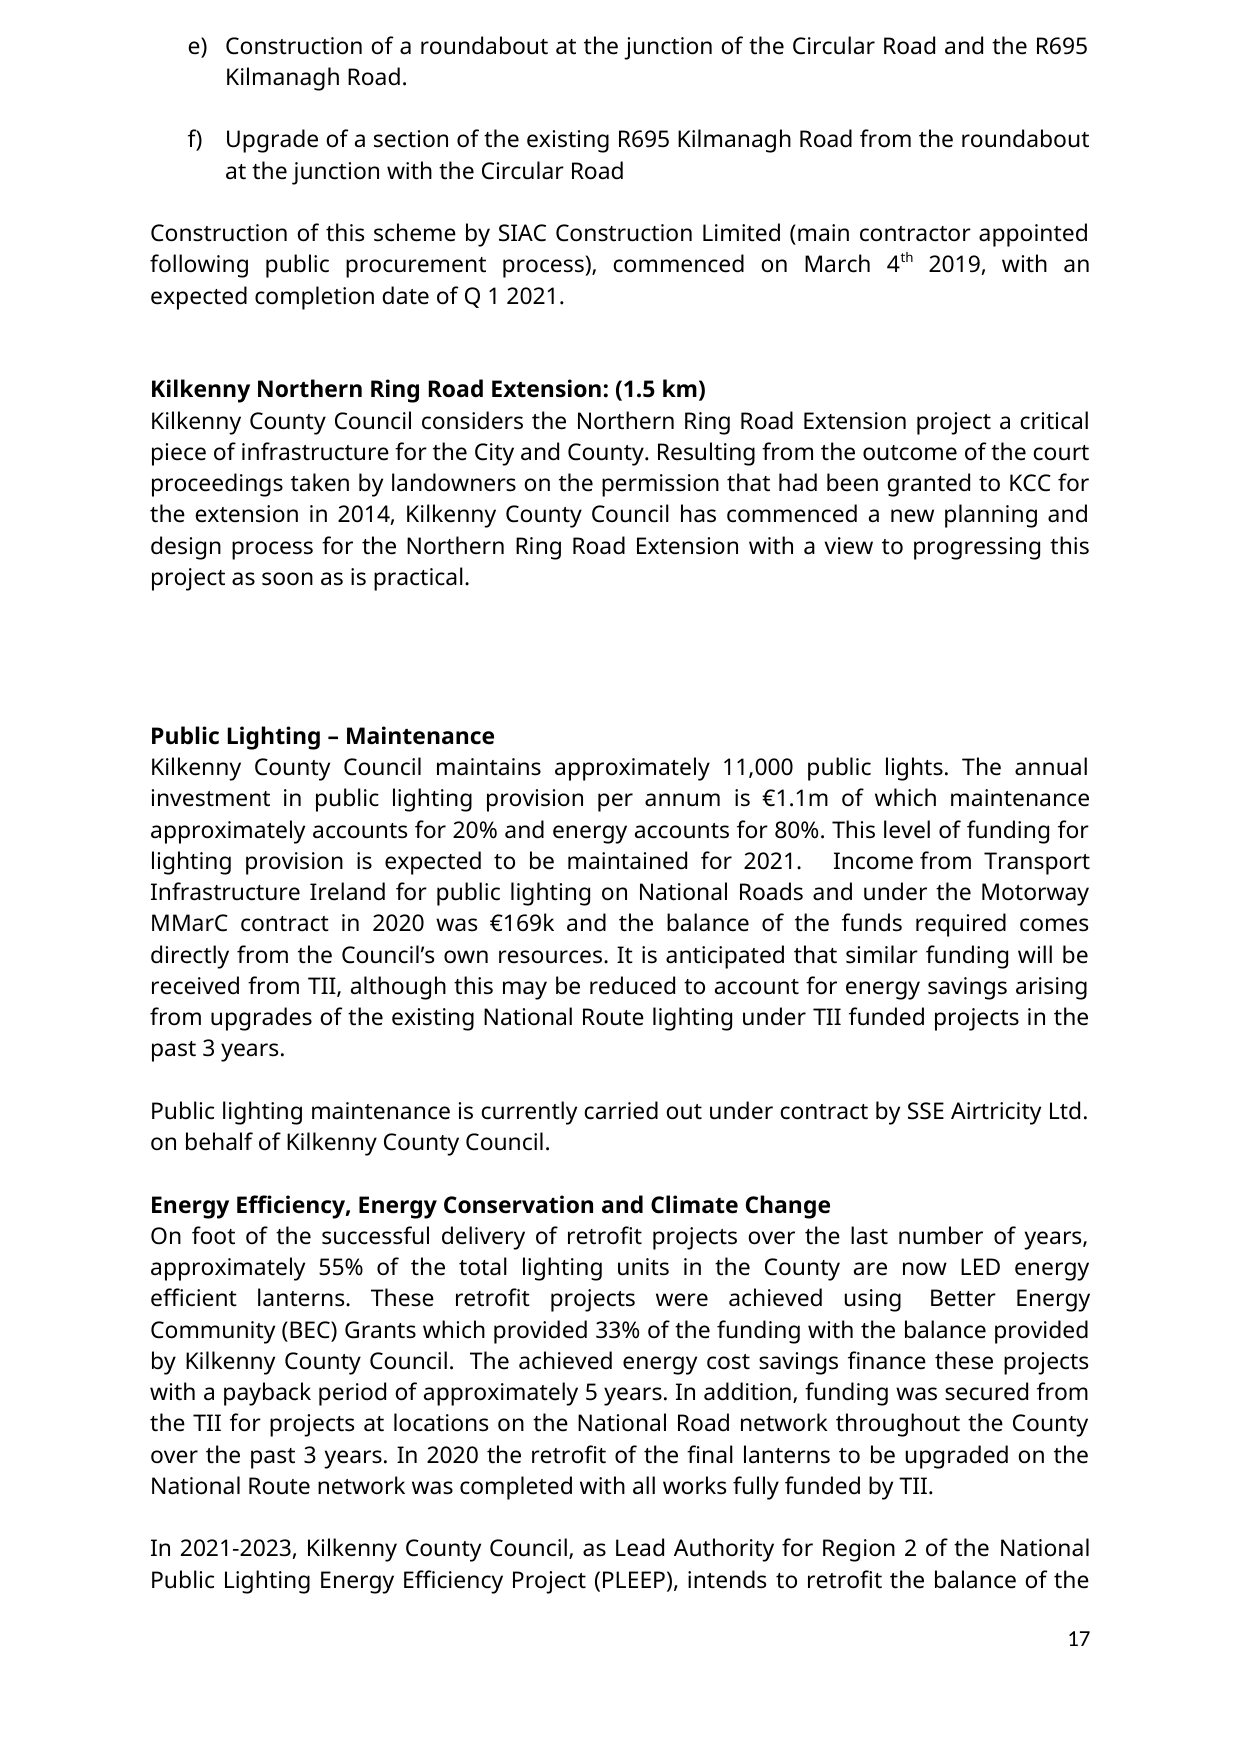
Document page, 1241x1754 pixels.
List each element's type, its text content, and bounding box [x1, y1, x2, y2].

text Energy Efficiency, Energy Conservation and Climate Change [150, 1189, 1090, 1220]
text Public Lighting – Maintenance [150, 720, 1090, 751]
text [150, 1532, 1090, 1595]
list Upgrade of a section of the existing R695 Kilmanagh Road from the roundabout at the junction with the Circular Road [187, 123, 1090, 186]
text Kilkenny County Council maintains approximately 11,000 public lights. The annual investment in public lighting provision per annum is €1.1m of which maintenance approximately accounts for 20% and energy accounts for 80%. This level of funding for lighting provision is expected to be maintained for 2021. Income from Transport Infrastructure Ireland for public lighting on National Roads and under the Motorway MMarC contract in 2020 was €169k and the balance of the funds required comes directly from the Council’s own resources. It is anticipated that similar funding will be received from TII, although this may be reduced to account for energy savings arising from upgrades of the existing National Route lighting under TII funded projects in the past 3 years. [150, 751, 1090, 1064]
list Construction of a roundabout at the junction of the Circular Road and the R695 Kilmanagh Road. [187, 29, 1090, 92]
text Kilkenny Northern Ring Road Extension: (1.5 km) [150, 373, 1090, 404]
text Construction of this scheme by SIAC Construction Limited (main contractor appointed following public procurement process), commenced on March 4th 2019, with an expected completion date of Q 1 2021. [150, 217, 1090, 311]
text Kilkenny County Council considers the Northern Ring Road Extension project a critical piece of infrastructure for the City and County. Resulting from the outcome of the court proceedings taken by landowners on the permission that had been granted to KCC for the extension in 2014, Kilkenny County Council has commenced a new planning and design process for the Northern Ring Road Extension with a view to progressing this project as soon as is practical. [150, 404, 1090, 592]
text On foot of the successful delivery of retrofit projects over the last number of years, approximately 55% of the total lighting units in the County are now LED energy efficient lanterns. These retrofit projects were achieved using Better Energy Community (BEC) Grants which provided 33% of the funding with the balance provided by Kilkenny County Council. The achieved energy cost savings finance these projects with a payback period of approximately 5 years. In addition, funding was secured from the TII for projects at locations on the National Road network throughout the County over the past 3 years. In 2020 the retrofit of the final lanterns to be upgraded on the National Route network was completed with all works fully funded by TII. [150, 1220, 1090, 1501]
text Public lighting maintenance is currently carried out under contract by SSE Airtricity Ltd. on behalf of Kilkenny County Council. [150, 1095, 1090, 1157]
